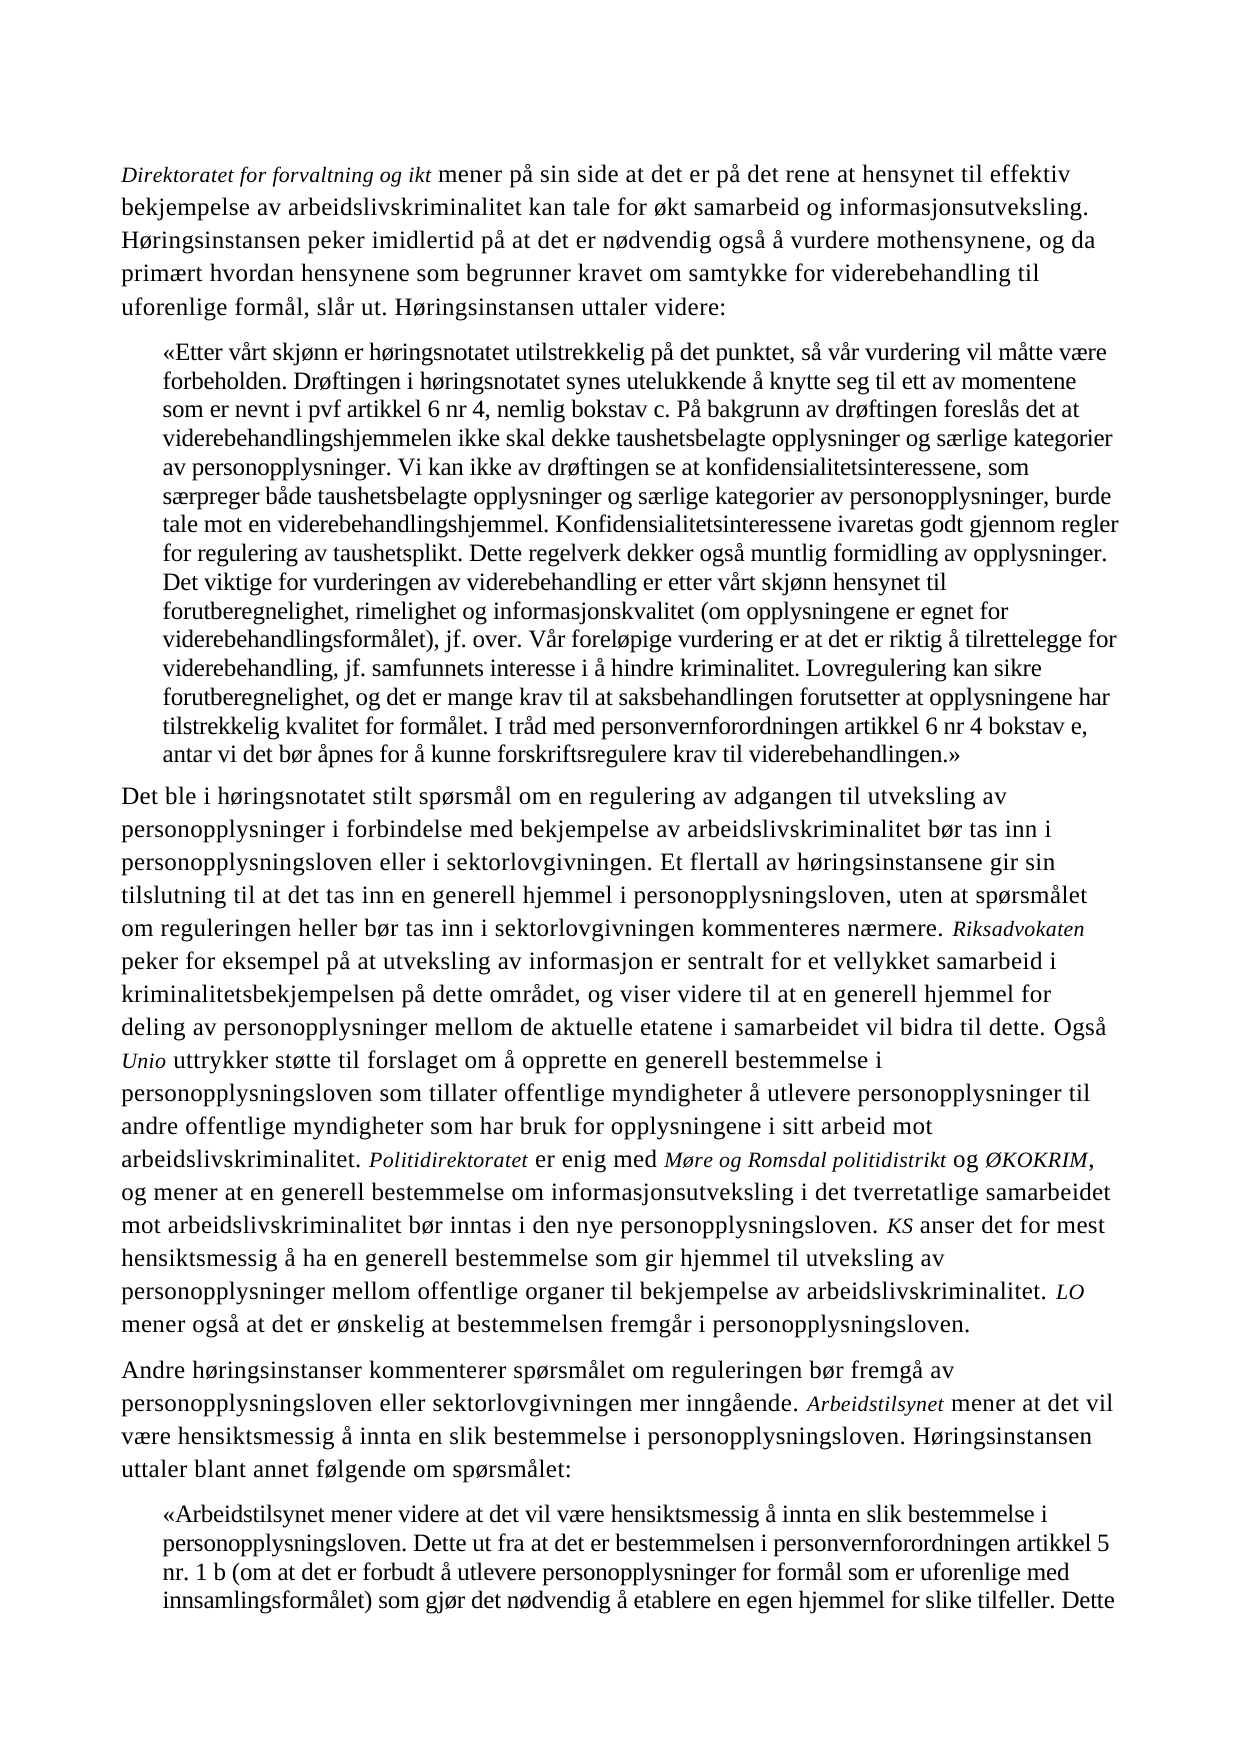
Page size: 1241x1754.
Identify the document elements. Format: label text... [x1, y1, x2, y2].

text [162, 1499, 1119, 1614]
text Det ble i høringsnotatet stilt spørsmål om en regulering av adgangen til utveksling av personopplysninger i forbindelse med bekjempelse av arbeidslivskriminalitet bør tas inn i personopplysningsloven eller i sektorlovgivningen. Et flertall av høringsinstansene gir sin tilslutning til at det tas inn en generell hjemmel i personopplysningsloven, uten at spørsmålet om reguleringen heller bør tas inn i sektorlovgivningen kommenteres nærmere. Riksadvokaten peker for eksempel på at utveksling av informasjon er sentralt for et vellykket samarbeid i kriminalitetsbekjempelsen på dette området, og viser videre til at en generell hjemmel for deling av personopplysninger mellom de aktuelle etatene i samarbeidet vil bidra til dette. Også Unio uttrykker støtte til forslaget om å opprette en generell bestemmelse i personopplysningsloven som tillater offentlige myndigheter å utlevere personopplysninger til andre offentlige myndigheter som har bruk for opplysningene i sitt arbeid mot arbeidslivskriminalitet. Politidirektoratet er enig med Møre og Romsdal politidistrikt og ØKOKRIM, og mener at en generell bestemmelse om informasjonsutveksling i det tverretatlige samarbeidet mot arbeidslivskriminalitet bør inntas i den nye personopplysningsloven. KS anser det for mest hensiktsmessig å ha en generell bestemmelse som gir hjemmel til utveksling av personopplysninger mellom offentlige organer til bekjempelse av arbeidslivskriminalitet. LO mener også at det er ønskelig at bestemmelsen fremgår i personopplysningsloven. [121, 781, 1119, 1338]
text Andre høringsinstanser kommenterer spørsmålet om reguleringen bør fremgå av personopplysningsloven eller sektorlovgivningen mer inngående. Arbeidstilsynet mener at det vil være hensiktsmessig å innta en slik bestemmelse i personopplysningsloven. Høringsinstansen uttaler blant annet følgende om spørsmålet: [121, 1355, 1119, 1482]
text Direktoratet for forvaltning og ikt mener på sin side at det er på det rene at hensynet til effektiv bekjempelse av arbeidslivskriminalitet kan tale for økt samarbeid og informasjonsutveksling. Høringsinstansen peker imidlertid på at det er nødvendig også å vurdere mothensynene, og da primært hvordan hensynene som begrunner kravet om samtykke for viderebehandling til uforenlige formål, slår ut. Høringsinstansen uttaler videre: [121, 159, 1119, 320]
text «Etter vårt skjønn er høringsnotatet utilstrekkelig på det punktet, så vår vurdering vil måtte være forbeholden. Drøftingen i høringsnotatet synes utelukkende å knytte seg til ett av momentene som er nevnt i pvf artikkel 6 nr 4, nemlig bokstav c. På bakgrunn av drøftingen foreslås det at viderebehandlingshjemmelen ikke skal dekke taushetsbelagte opplysninger og særlige kategorier av personopplysninger. Vi kan ikke av drøftingen se at konfidensialitetsinteressene, som særpreger både taushetsbelagte opplysninger og særlige kategorier av personopplysninger, burde tale mot en viderebehandlingshjemmel. Konfidensialitetsinteressene ivaretas godt gjennom regler for regulering av taushetsplikt. Dette regelverk dekker også muntlig formidling av opplysninger. Det viktige for vurderingen av viderebehandling er etter vårt skjønn hensynet til forutberegnelighet, rimelighet og informasjonskvalitet (om opplysningene er egnet for viderebehandlingsformålet), jf. over. Vår foreløpige vurdering er at det er riktig å tilrettelegge for viderebehandling, jf. samfunnets interesse i å hindre kriminalitet. Lovregulering kan sikre forutberegnelighet, og det er mange krav til at saksbehandlingen forutsetter at opplysningene har tilstrekkelig kvalitet for formålet. I tråd med personvernforordningen artikkel 6 nr 4 bokstav e, antar vi det bør åpnes for å kunne forskriftsregulere krav til viderebehandlingen.» [162, 337, 1119, 768]
